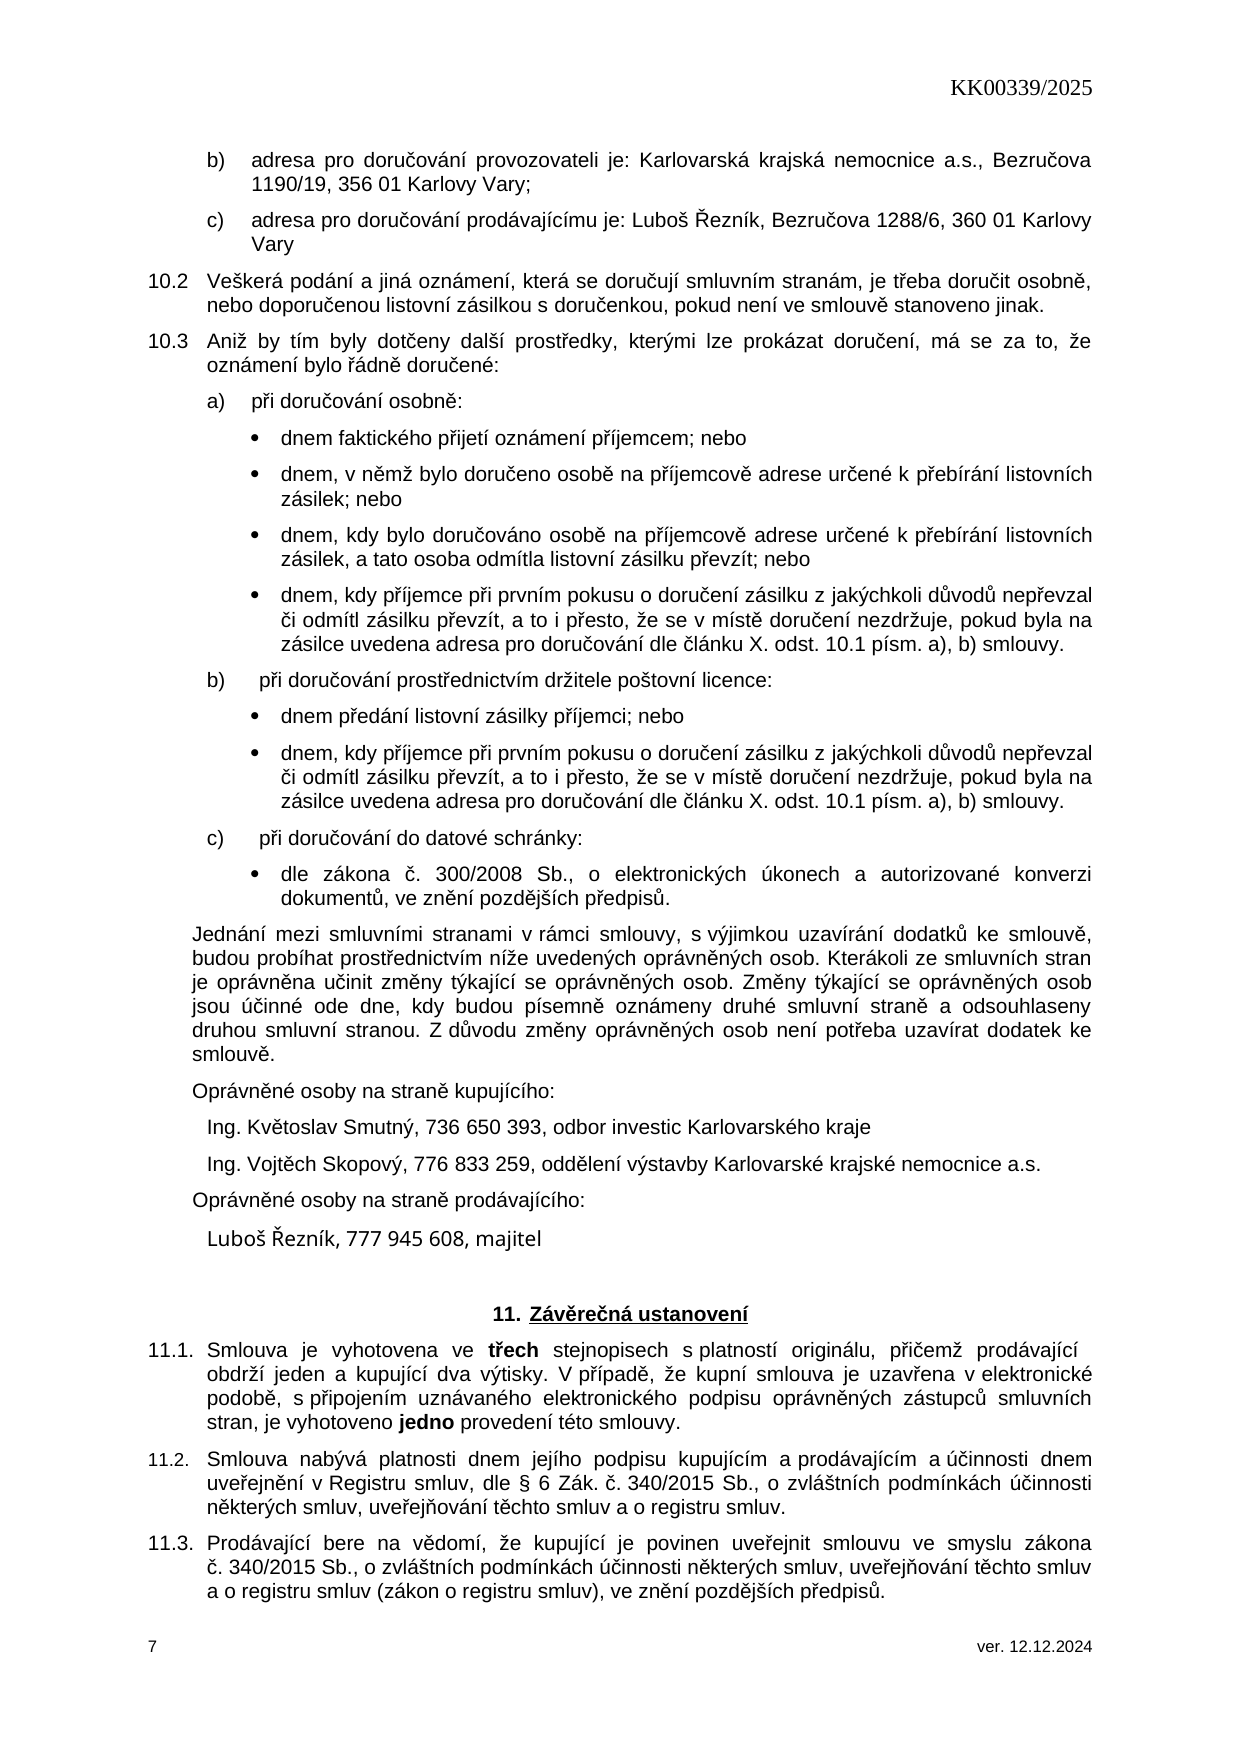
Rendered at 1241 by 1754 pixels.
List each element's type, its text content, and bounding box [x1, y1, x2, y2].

text Smlouva nabývá platnosti dnem jejího podpisu kupujícím a prodávajícím a účinnosti dnem uveřejnění v Registru smluv, dle § 6 Zák. č. 340/2015 Sb., o zvláštních podmínkách účinnosti některých smluv, uveřejňování těchto smluv a o registru smluv. [148, 1447, 1093, 1518]
text Závěrečná ustanovení [148, 1302, 1093, 1326]
list dnem, kdy příjemce při prvním pokusu o doručení zásilku z jakýchkoli důvodů nepřevzal či odmítl zásilku převzít, a to i přesto, že se v místě doručení nezdržuje, pokud byla na zásilce uvedena adresa pro doručování dle článku X. odst. 10.1 písm. a), b) smlouvy. [251, 583, 1093, 655]
list při doručování do datové schránky: [207, 825, 1093, 849]
list dnem faktického přijetí oznámení příjemcem; nebo [251, 426, 1093, 450]
list Veškerá podání a jiná oznámení, která se doručují smluvním stranám, je třeba doručit osobně, nebo doporučenou listovní zásilkou s doručenkou, pokud není ve smlouvě stanoveno jinak. [148, 268, 1093, 316]
list Oprávněné osoby na straně kupujícího: [192, 1078, 1093, 1102]
list Luboš Řezník, 777 945 608, majitel [207, 1224, 1093, 1253]
list dle zákona č. 300/2008 Sb., o elektronických úkonech a autorizované konverzi dokumentů, ve znění pozdějších předpisů. [251, 862, 1093, 910]
list Ing. Vojtěch Skopový, 776 833 259, oddělení výstavby Karlovarské krajské nemocnice a.s. [207, 1151, 1093, 1175]
list dnem, kdy bylo doručováno osobě na příjemcově adrese určené k přebírání listovních zásilek, a tato osoba odmítla listovní zásilku převzít; nebo [251, 523, 1093, 571]
list Aniž by tím byly dotčeny další prostředky, kterými lze prokázat doručení, má se za to, že oznámení bylo řádně doručené: [148, 329, 1093, 377]
list dnem, kdy příjemce při prvním pokusu o doručení zásilku z jakýchkoli důvodů nepřevzal či odmítl zásilku převzít, a to i přesto, že se v místě doručení nezdržuje, pokud byla na zásilce uvedena adresa pro doručování dle článku X. odst. 10.1 písm. a), b) smlouvy. [251, 741, 1093, 813]
list adresa pro doručování provozovateli je: Karlovarská krajská nemocnice a.s., Bezručova 1190/19, 356 01 Karlovy Vary; [207, 148, 1093, 196]
list dnem, v němž bylo doručeno osobě na příjemcově adrese určené k přebírání listovních zásilek; nebo [251, 462, 1093, 510]
text Smlouva je vyhotovena ve třech stejnopisech s platností originálu, přičemž prodávající obdrží jeden a kupující dva výtisky. V případě, že kupní smlouva je uzavřena v elektronické podobě, s připojením uznávaného elektronického podpisu oprávněných zástupců smluvních stran, je vyhotoveno jedno provedení této smlouvy. [148, 1338, 1093, 1434]
list adresa pro doručování prodávajícímu je: Luboš Řezník, Bezručova 1288/6, 360 01 Karlovy Vary [207, 208, 1093, 256]
list Ing. Květoslav Smutný, 736 650 393, odbor investic Karlovarského kraje [207, 1115, 1093, 1139]
list dnem předání listovní zásilky příjemci; nebo [251, 704, 1093, 728]
list při doručování osobně: [207, 389, 1093, 413]
list Jednání mezi smluvními stranami v rámci smlouvy, s výjimkou uzavírání dodatků ke smlouvě, budou probíhat prostřednictvím níže uvedených oprávněných osob. Kterákoli ze smluvních stran je oprávněna učinit změny týkající se oprávněných osob. Změny týkající se oprávněných osob jsou účinné ode dne, kdy budou písemně oznámeny druhé smluvní straně a odsouhlaseny druhou smluvní stranou. Z důvodu změny oprávněných osob není potřeba uzavírat dodatek ke smlouvě. [192, 922, 1093, 1066]
text Prodávající bere na vědomí, že kupující je povinen uveřejnit smlouvu ve smyslu zákona č. 340/2015 Sb., o zvláštních podmínkách účinnosti některých smluv, uveřejňování těchto smluv a o registru smluv (zákon o registru smluv), ve znění pozdějších předpisů. [148, 1531, 1093, 1603]
list Oprávněné osoby na straně prodávajícího: [192, 1188, 1093, 1212]
list při doručování prostřednictvím držitele poštovní licence: [207, 668, 1093, 692]
